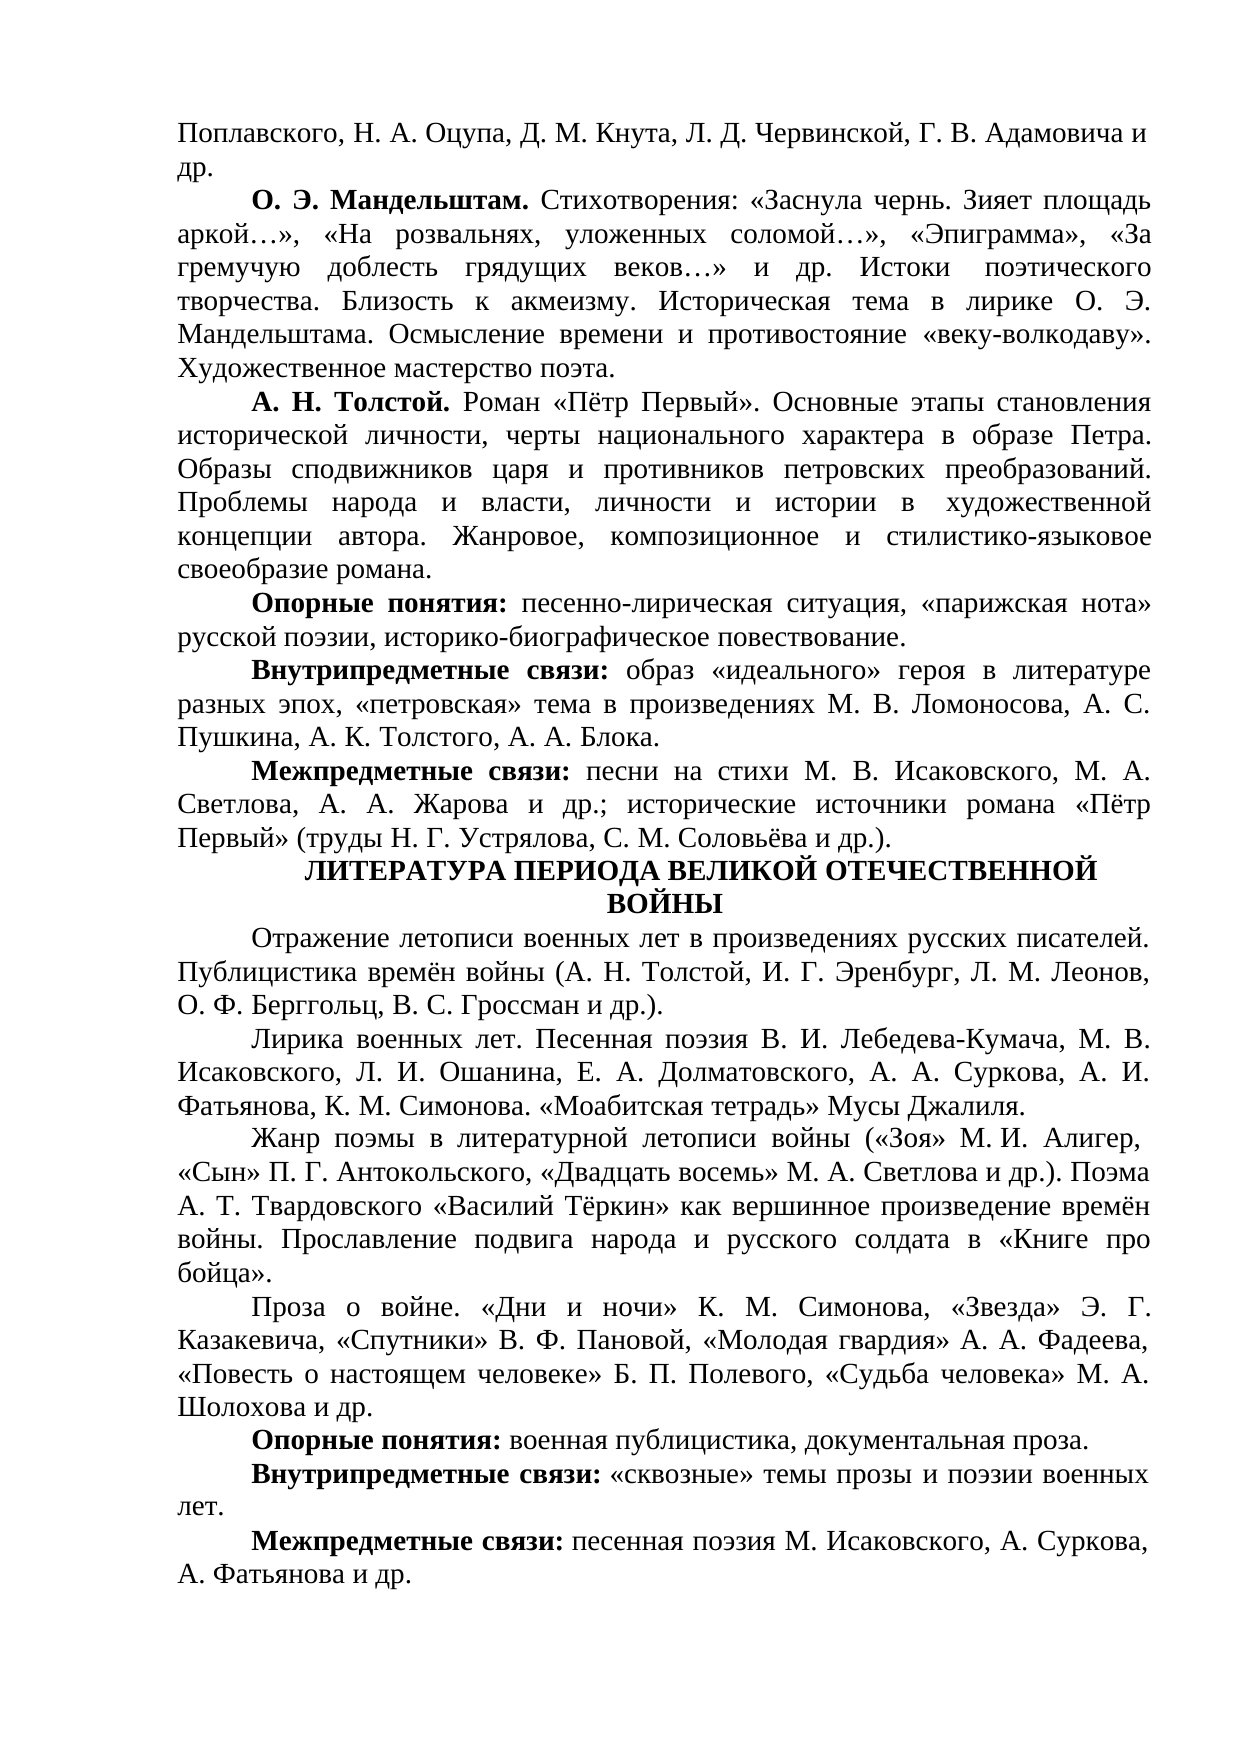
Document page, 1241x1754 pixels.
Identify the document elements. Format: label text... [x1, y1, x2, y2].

subtitle ЛИТЕРАТУРА ПЕРИОДА ВЕЛИКОЙ ОТЕЧЕСТВЕННОЙ [253, 853, 1148, 887]
text Проза о войне. «Дни и ночи» К. М. Симонова, «Звезда» Э. Г. Казакевича, «Спутники» В. Ф. Пановой, «Молодая гвардия» А. А. Фадеева, [177, 1289, 1152, 1356]
text Жанр поэмы в литературной летописи войны («Зоя» М. И. Алигер, [251, 1122, 1219, 1154]
text Лирика военных лет. Песенная поэзия В. И. Лебедева-Кумача, М. В. Исаковского, Л. И. Ошанина, Е. А. Долматовского, А. А. Суркова, А. И. Фатьянова, К. М. Симонова. «Моабитская тетрадь» Мусы Джалиля. [177, 1021, 1151, 1122]
text Внутрипредметные связи: образ «идеального» героя в литературе разных эпох, «петровская» тема в произведениях М. В. Ломоносова, А. С. Пушкина, А. К. Толстого, А. А. Блока. [177, 652, 1151, 753]
text Межпредметные связи: песни на стихи М. В. Исаковского, М. А. Светлова, А. А. Жарова и др.; исторические источники романа «Пётр Первый» (труды Н. Г. Устрялова, С. М. Соловьёва и др.). [177, 753, 1151, 853]
text лет. [177, 1490, 1219, 1522]
text Опорные понятия: военная публицистика, документальная проза. [251, 1423, 1219, 1456]
text «Повесть о настоящем человеке» Б. П. Полевого, «Судьба человека» М. А. Шолохова и др. [177, 1356, 1151, 1423]
text ВОЙНЫ [351, 887, 978, 920]
text Отражение летописи военных лет в произведениях русских писателей. Публицистика времён войны (А. Н. Толстой, И. Г. Эренбург, Л. М. Леонов, О. Ф. Берггольц, В. С. Гроссман и др.). [177, 920, 1151, 1021]
text Внутрипредметные связи: «сквозные» темы прозы и поэзии военных [251, 1456, 1219, 1490]
text А. Фатьянова и др. [177, 1556, 1219, 1590]
text О. Э. Мандельштам. Стихотворения: «Заснула чернь. Зияет площадь аркой…», «На розвальнях, уложенных соломой…», «Эпиграмма», «За гремучую доблесть грядущих веков…» и др. Истоки поэтического творчества. Близость к акмеизму. Историческая тема в лирике О. Э. Мандельштама. Осмысление времени и противостояние «веку-волкодаву». Художественное мастерство поэта. [177, 182, 1152, 384]
text Поплавского, Н. А. Оцупа, Д. М. Кнута, Л. Д. Червинской, Г. В. Адамовича и др. [177, 115, 1152, 182]
text А. Н. Толстой. Роман «Пётр Первый». Основные этапы становления исторической личности, черты национального характера в образе Петра. Образы сподвижников царя и противников петровских преобразований. Проблемы народа и власти, личности и истории в художественной концепции автора. Жанровое, композиционное и стилистико-языковое своеобразие романа. [177, 384, 1152, 585]
text Межпредметные связи: песенная поэзия М. Исаковского, А. Суркова, [251, 1523, 1219, 1556]
text Опорные понятия: песенно-лирическая ситуация, «парижская нота» русской поэзии, историко-биографическое повествование. [177, 585, 1152, 652]
text «Сын» П. Г. Антокольского, «Двадцать восемь» М. А. Светлова и др.). Поэма А. Т. Твардовского «Василий Тёркин» как вершинное произведение времён войны. Прославление подвига народа и русского солдата в «Книге про бойца». [177, 1154, 1151, 1289]
